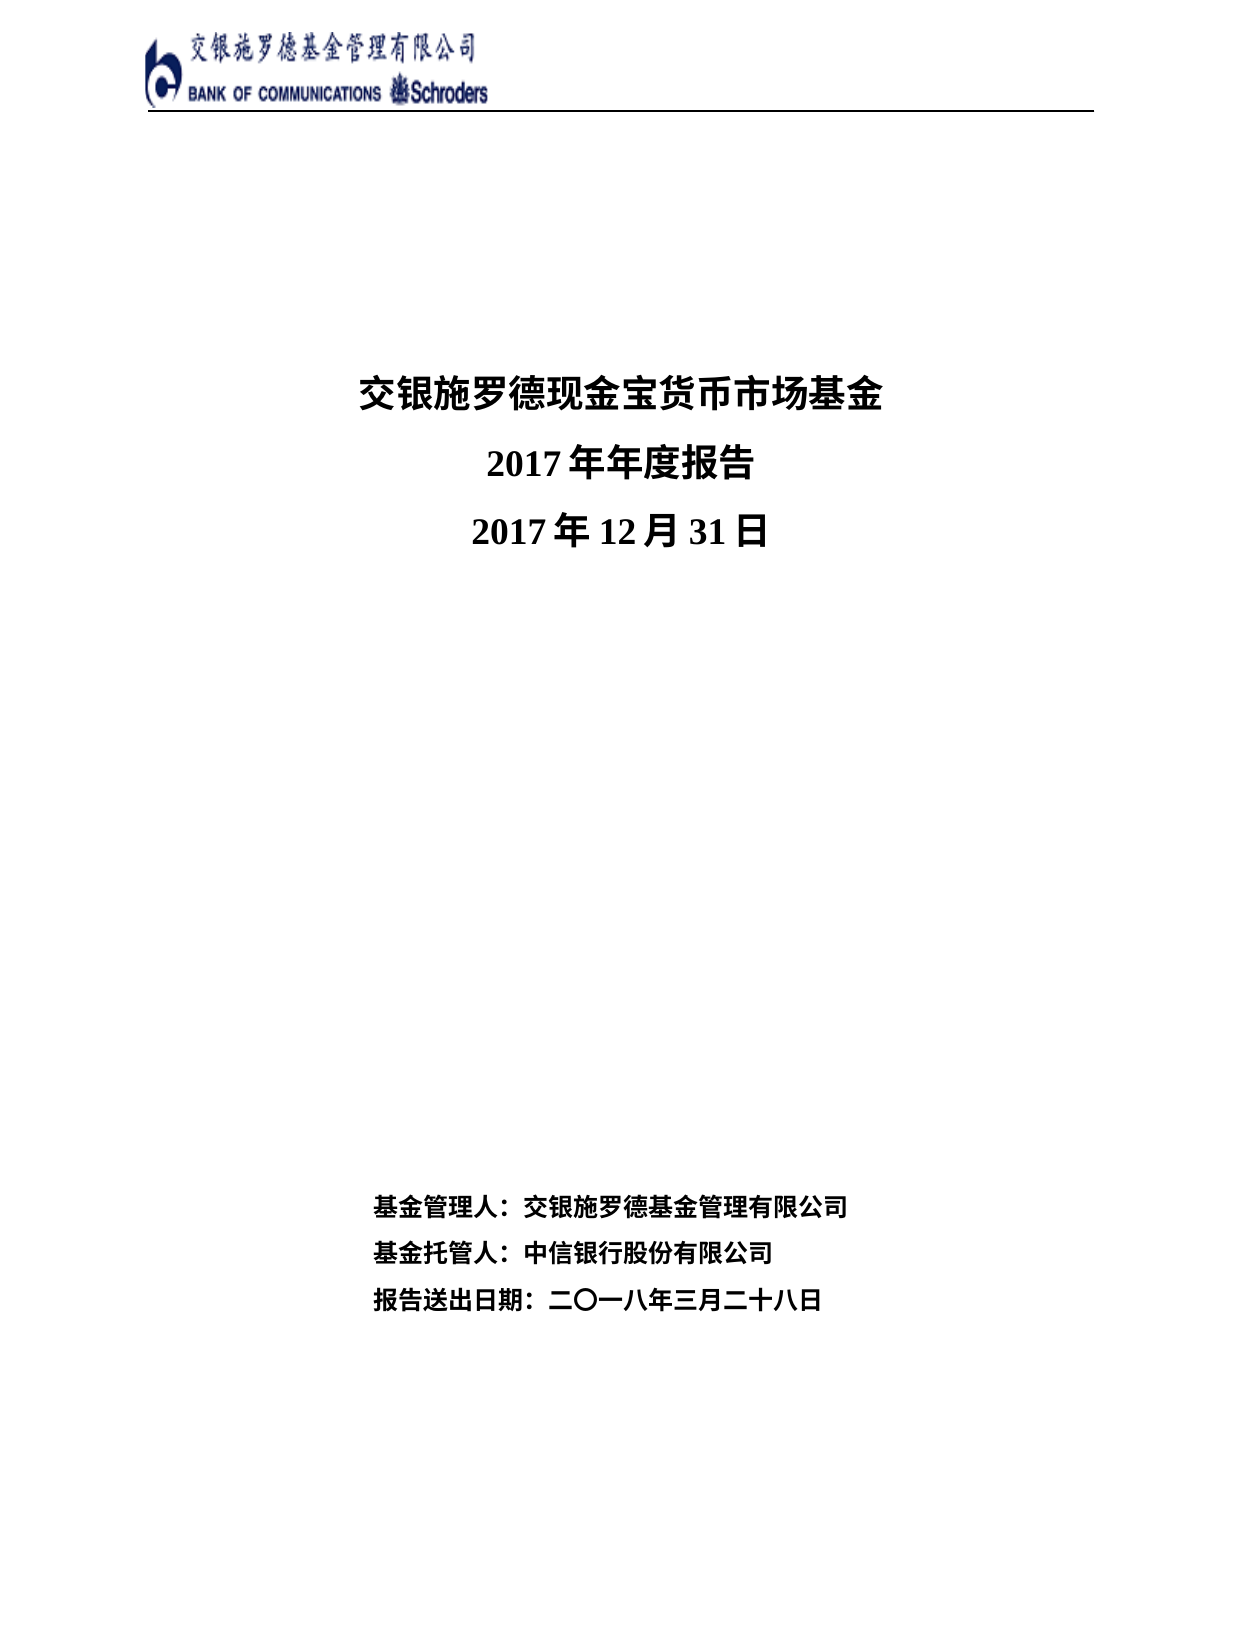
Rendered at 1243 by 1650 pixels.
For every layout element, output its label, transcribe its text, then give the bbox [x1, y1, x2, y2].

picture [145, 32, 488, 108]
text 报告送出日期：二〇一八年三月二十八日 [148, 1280, 1094, 1316]
text 基金托管人：中信银行股份有限公司 [148, 1234, 1094, 1270]
text 2017年12月31日 [148, 501, 1094, 555]
text 基金管理人：交银施罗德基金管理有限公司 [148, 1187, 1094, 1223]
text 2017年年度报告 [148, 432, 1094, 487]
text 交银施罗德现金宝货币市场基金 [148, 364, 1094, 419]
